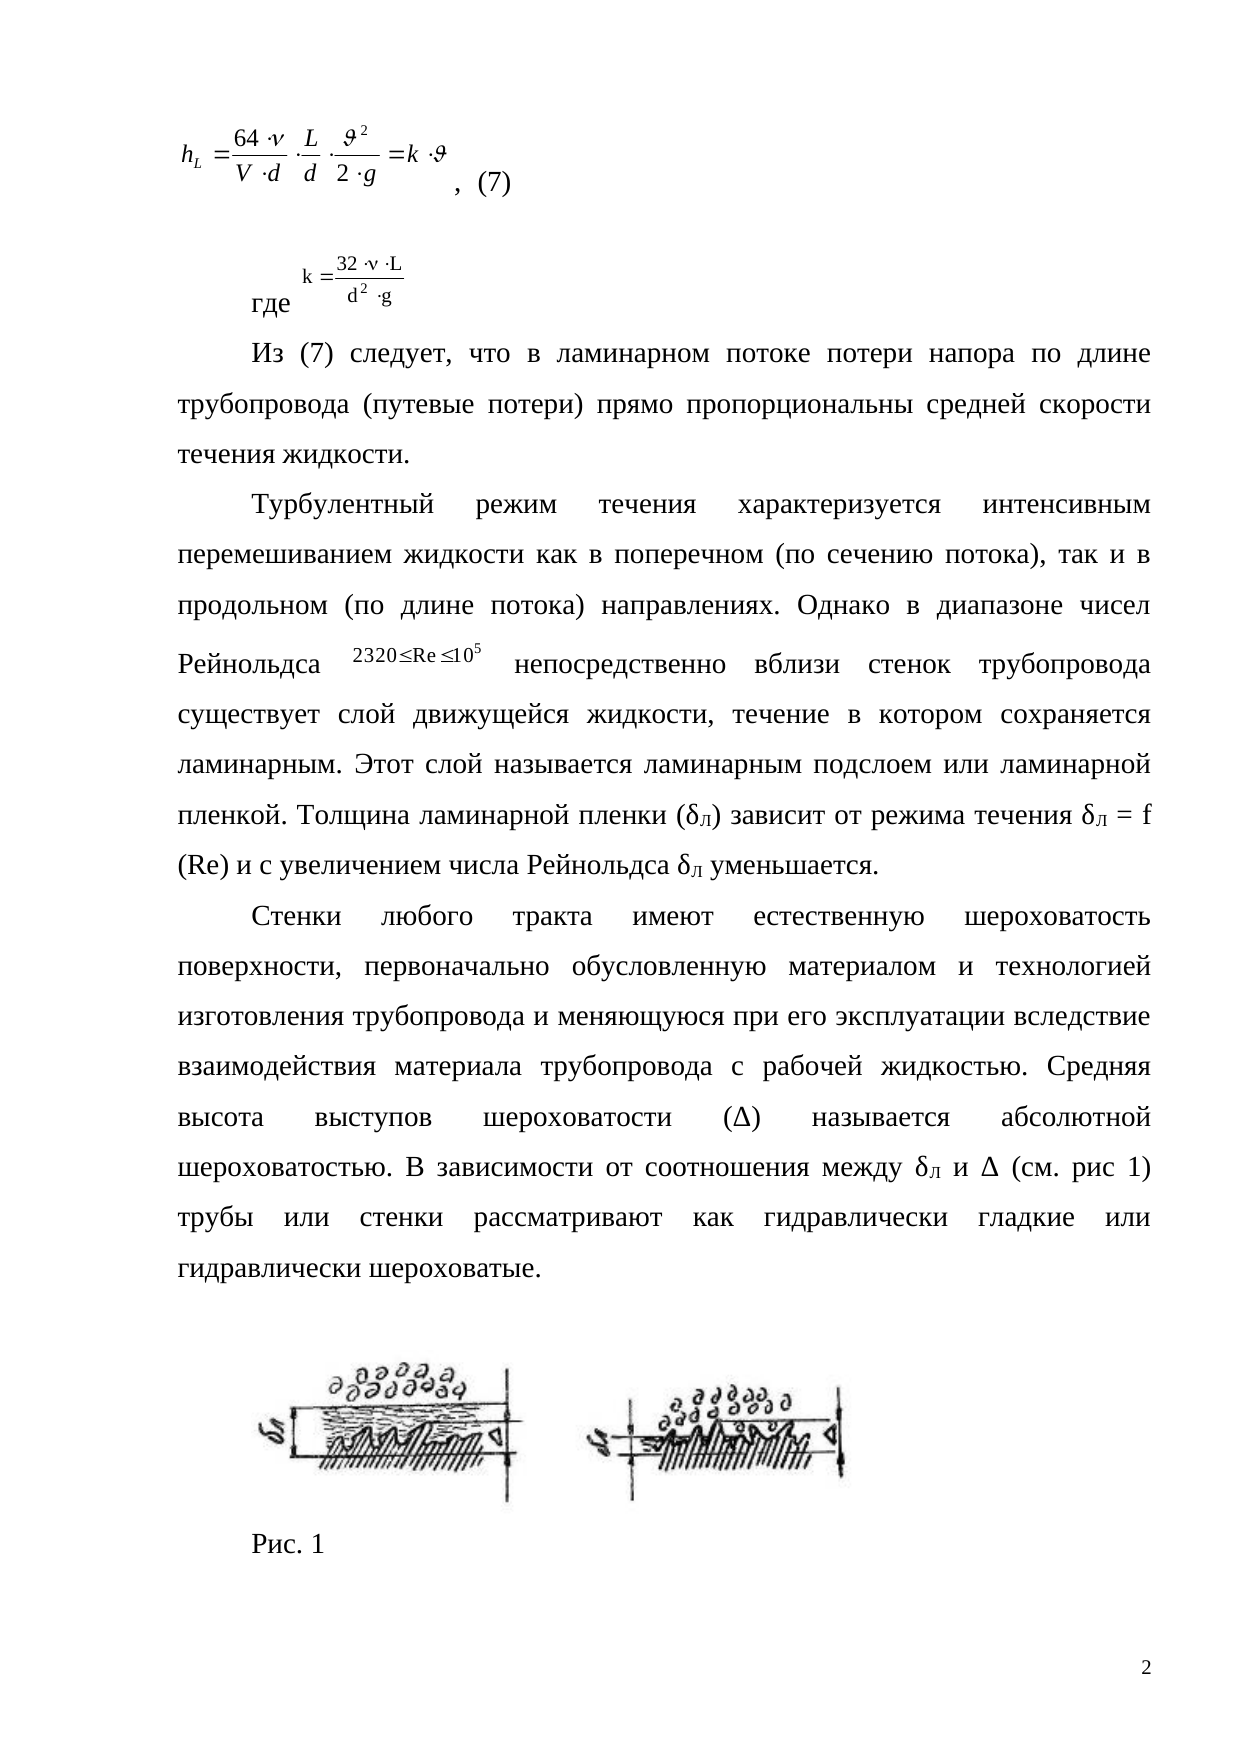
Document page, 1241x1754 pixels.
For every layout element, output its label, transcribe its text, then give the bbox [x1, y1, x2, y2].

text Турбулентный режим течения характеризуется интенсивным перемешиванием жидкости как в поперечном (по сечению потока), так и в продольном (по длине потока) направлениях. Однако в диапазоне чисел Рейнольдса непосредственно вблизи стенок трубопровода существует слой движущейся жидкости, течение в котором сохраняется ламинарным. Этот слой называется ламинарным подслоем или ламинарной пленкой. Толщина ламинарной пленки (δЛ) зависит от режима течения δЛ = f (Re) и с увеличением числа Рейнольдса δЛ уменьшается. [177, 486, 1152, 881]
picture [251, 1350, 870, 1515]
text где [177, 248, 1152, 319]
text Из (7) следует, что в ламинарном потоке потери напора по длине трубопровода (путевые потери) прямо пропорциональны средней скорости течения жидкости. [177, 335, 1152, 469]
text Рис. 1 [177, 1527, 1152, 1560]
text Стенки любого тракта имеют естественную шероховатость поверхности, первоначально обусловленную материалом и технологией изготовления трубопровода и меняющуюся при его эксплуатации вследствие взаимодействия материала трубопровода с рабочей жидкостью. Средняя высота выступов шероховатости (Δ) называется абсолютной шероховатостью. В зависимости от соотношения между δЛ и Δ (см. рис 1) трубы или стенки рассматривают как гидравлически гладкие или гидравлически шероховатые. [177, 898, 1152, 1283]
